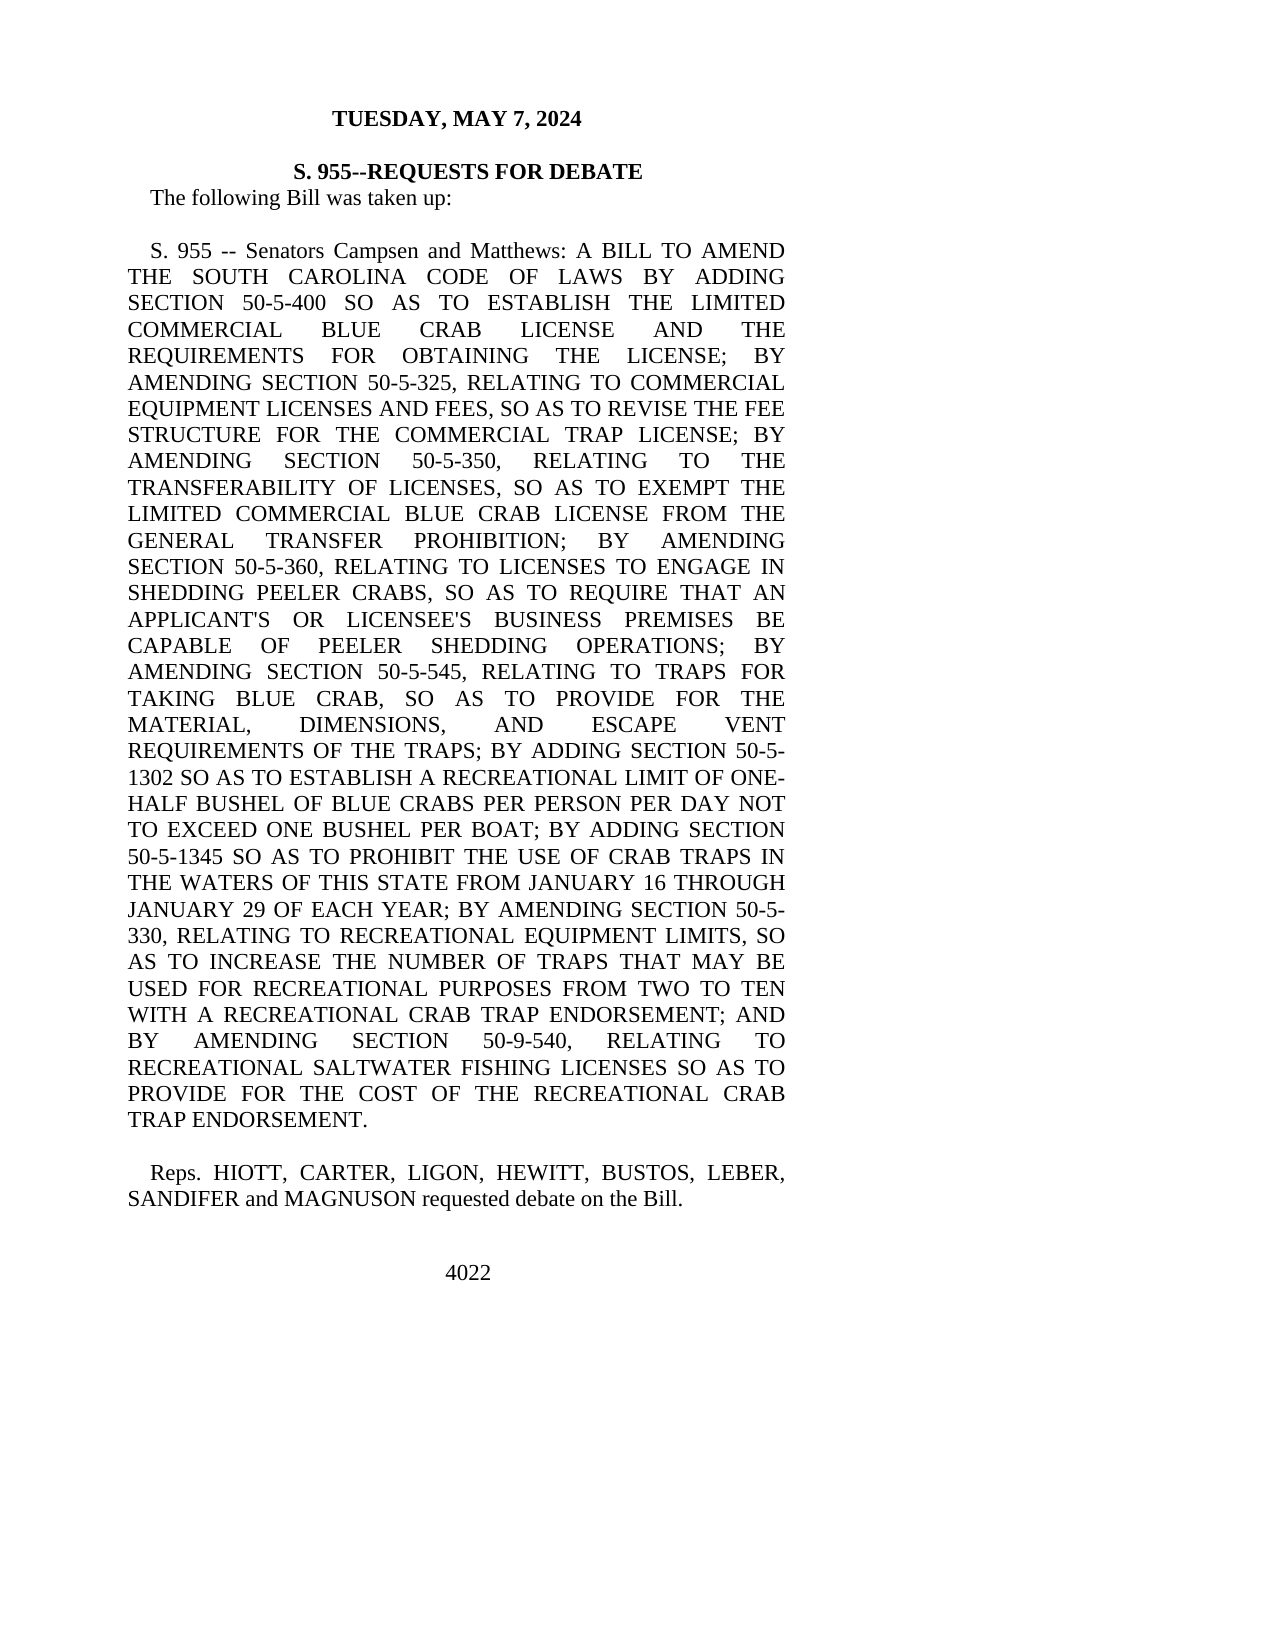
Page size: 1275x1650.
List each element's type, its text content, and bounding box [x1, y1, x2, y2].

text S. 955 -- Senators Campsen and Matthews: A BILL TO AMEND THE SOUTH CAROLINA CODE OF LAWS BY ADDING SECTION 50-5-400 SO AS TO ESTABLISH THE LIMITED COMMERCIAL BLUE CRAB LICENSE AND THE REQUIREMENTS FOR OBTAINING THE LICENSE; BY AMENDING SECTION 50-5-325, RELATING TO COMMERCIAL EQUIPMENT LICENSES AND FEES, SO AS TO REVISE THE FEE STRUCTURE FOR THE COMMERCIAL TRAP LICENSE; BY AMENDING SECTION 50-5-350, RELATING TO THE TRANSFERABILITY OF LICENSES, SO AS TO EXEMPT THE LIMITED COMMERCIAL BLUE CRAB LICENSE FROM THE GENERAL TRANSFER PROHIBITION; BY AMENDING SECTION 50-5-360, RELATING TO LICENSES TO ENGAGE IN SHEDDING PEELER CRABS, SO AS TO REQUIRE THAT AN APPLICANT'S OR LICENSEE'S BUSINESS PREMISES BE CAPABLE OF PEELER SHEDDING OPERATIONS; BY AMENDING SECTION 50-5-545, RELATING TO TRAPS FOR TAKING BLUE CRAB, SO AS TO PROVIDE FOR THE MATERIAL, DIMENSIONS, AND ESCAPE VENT REQUIREMENTS OF THE TRAPS; BY ADDING SECTION 50-5-1302 SO AS TO ESTABLISH A RECREATIONAL LIMIT OF ONE-HALF BUSHEL OF BLUE CRABS PER PERSON PER DAY NOT TO EXCEED ONE BUSHEL PER BOAT; BY ADDING SECTION 50-5-1345 SO AS TO PROHIBIT THE USE OF CRAB TRAPS IN THE WATERS OF THIS STATE FROM JANUARY 16 THROUGH JANUARY 29 OF EACH YEAR; BY AMENDING SECTION 50-5-330, RELATING TO RECREATIONAL EQUIPMENT LIMITS, SO AS TO INCREASE THE NUMBER OF TRAPS THAT MAY BE USED FOR RECREATIONAL PURPOSES FROM TWO TO TEN WITH A RECREATIONAL CRAB TRAP ENDORSEMENT; AND BY AMENDING SECTION 50-9-540, RELATING TO RECREATIONAL SALTWATER FISHING LICENSES SO AS TO PROVIDE FOR THE COST OF THE RECREATIONAL CRAB TRAP ENDORSEMENT. [127, 237, 786, 1133]
text Reps. HIOTT, CARTER, LIGON, HEWITT, BUSTOS, LEBER, SANDIFER and MAGNUSON requested debate on the Bill. [127, 1159, 786, 1212]
text The following Bill was taken up: [127, 184, 786, 210]
text S. 955--REQUESTS FOR DEBATE [127, 158, 786, 184]
